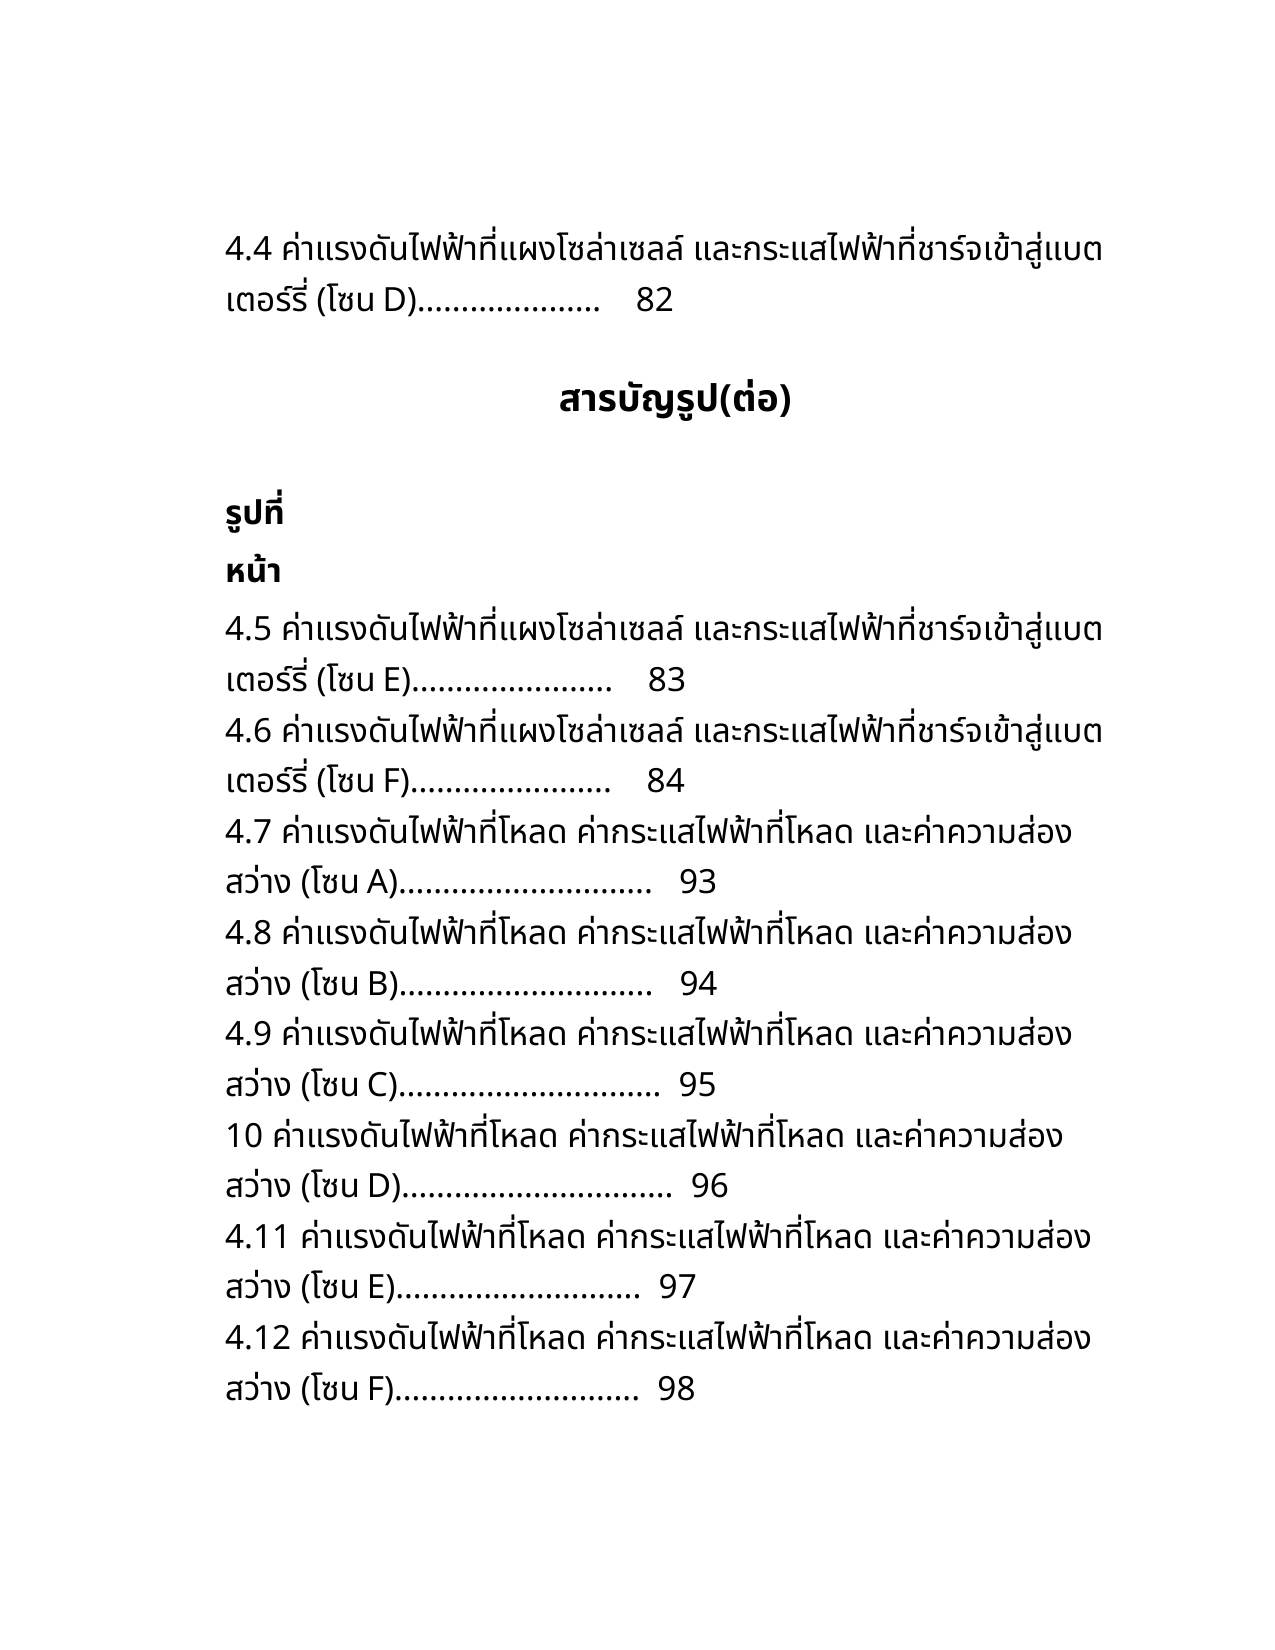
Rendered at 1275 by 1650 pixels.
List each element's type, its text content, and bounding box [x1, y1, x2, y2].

text 4.12 ค่าแรงดันไฟฟ้าที่โหลด ค่ากระแสไฟฟ้าที่โหลด และค่าความส่องสว่าง (โซนF)………………………. 98 [225, 1314, 1125, 1415]
text 10 ค่าแรงดันไฟฟ้าที่โหลด ค่ากระแสไฟฟ้าที่โหลด และค่าความส่องสว่าง (โซนD)…………………………. 96 [225, 1111, 1125, 1213]
text 4.8 ค่าแรงดันไฟฟ้าที่โหลด ค่ากระแสไฟฟ้าที่โหลด และค่าความส่องสว่าง (โซนB)……………………….. 94 [225, 909, 1125, 1010]
text 4.6 ค่าแรงดันไฟฟ้าที่แผงโซล่าเซลล์ และกระแสไฟฟ้าที่ชาร์จเข้าสู่แบตเตอร์รี่ (โซนF)………………….. 84 [225, 706, 1125, 808]
text 4.5 ค่าแรงดันไฟฟ้าที่แผงโซล่าเซลล์ และกระแสไฟฟ้าที่ชาร์จเข้าสู่แบตเตอร์รี่ (โซนE)………………….. 83 [225, 605, 1125, 706]
text สารบัญรูป(ต่อ) [225, 372, 1125, 429]
text 4.7 ค่าแรงดันไฟฟ้าที่โหลด ค่ากระแสไฟฟ้าที่โหลด และค่าความส่องสว่าง (โซนA)……………………….. 93 [225, 808, 1125, 909]
text 4.9 ค่าแรงดันไฟฟ้าที่โหลด ค่ากระแสไฟฟ้าที่โหลด และค่าความส่องสว่าง (โซนC)………………………… 95 [225, 1010, 1125, 1111]
text รูปที่ หน้า [225, 489, 1125, 598]
text 4.11 ค่าแรงดันไฟฟ้าที่โหลด ค่ากระแสไฟฟ้าที่โหลด และค่าความส่องสว่าง (โซนE)………………………. 97 [225, 1213, 1125, 1314]
text 4.4 ค่าแรงดันไฟฟ้าที่แผงโซล่าเซลล์ และกระแสไฟฟ้าที่ชาร์จเข้าสู่แบตเตอร์รี่ (โซนD)………………… 82 [225, 225, 1125, 326]
